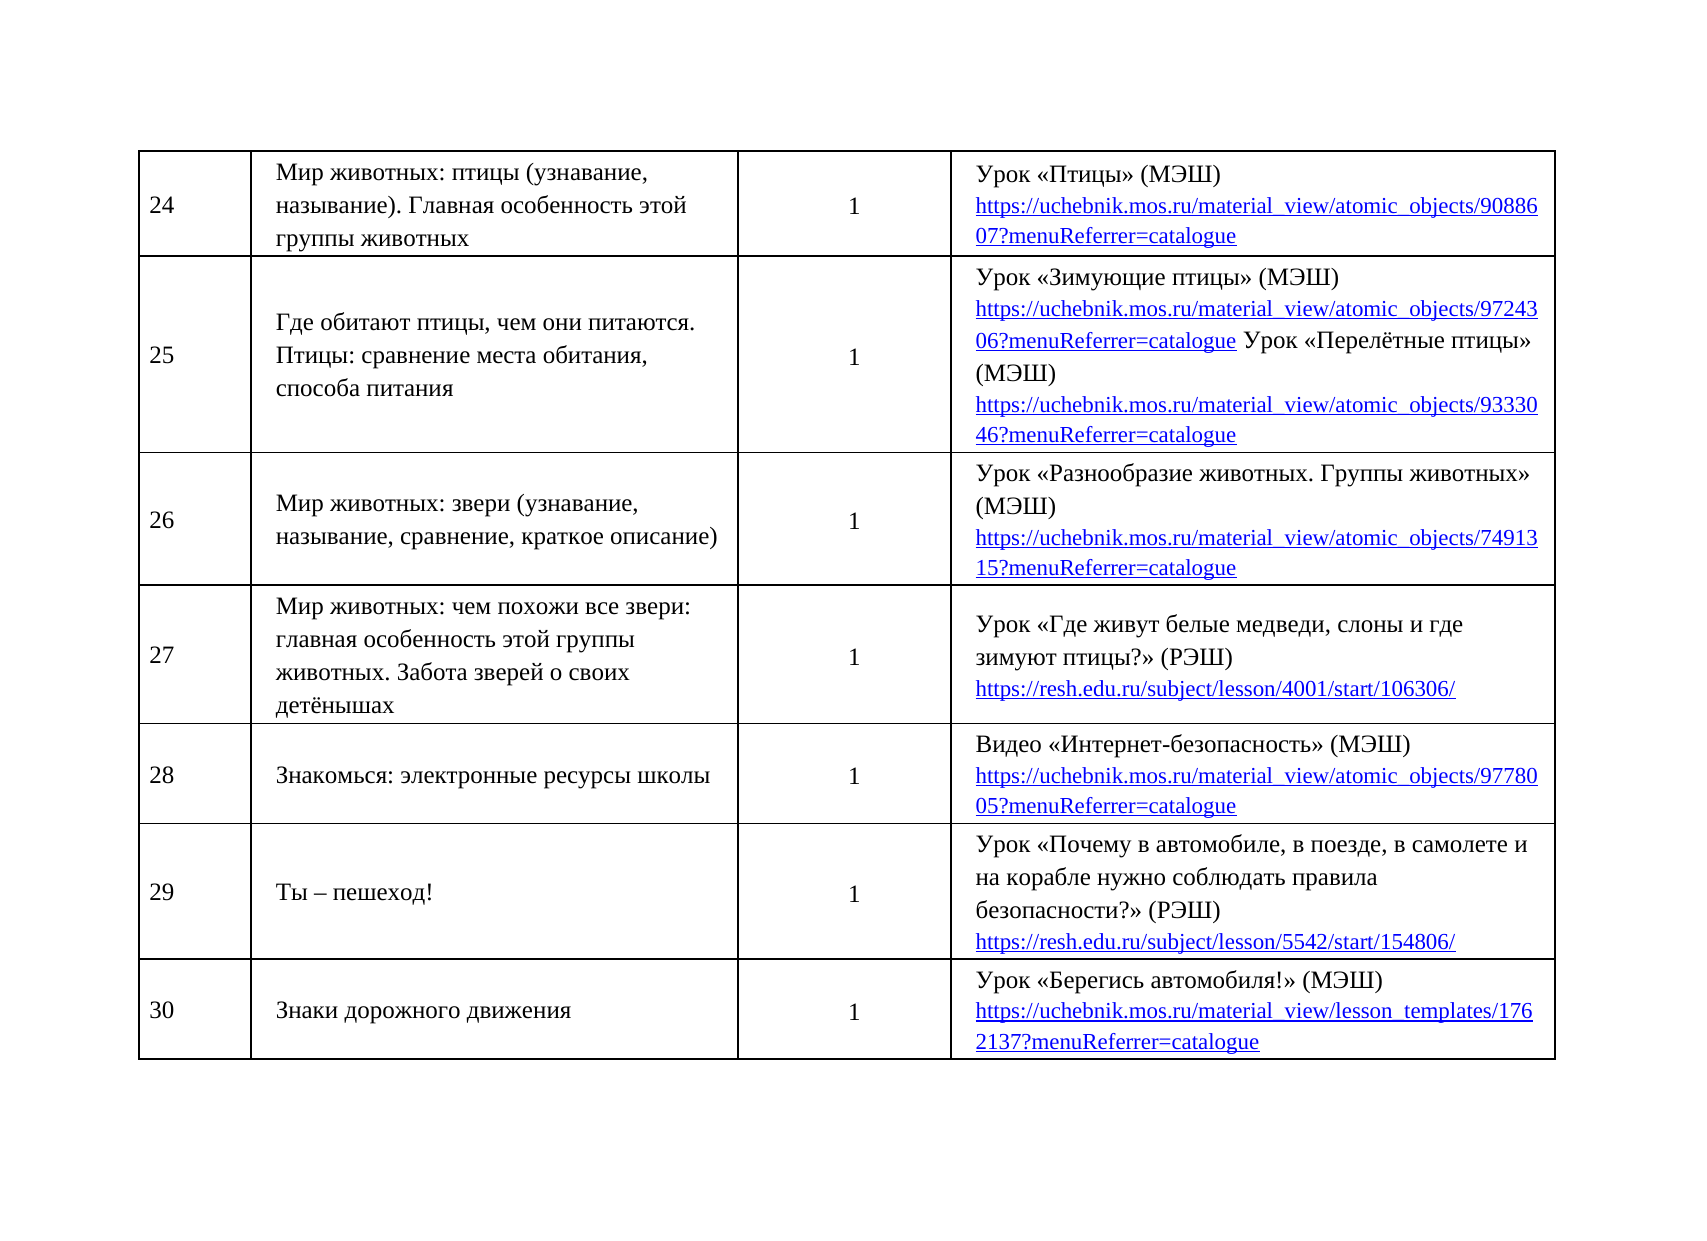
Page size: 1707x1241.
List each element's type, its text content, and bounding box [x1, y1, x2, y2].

table_cell 1 [739, 152, 950, 255]
table_cell 24 [140, 152, 250, 255]
table_cell 28 [140, 724, 250, 822]
table_cell 1 [739, 257, 950, 451]
table_cell 29 [140, 824, 250, 958]
table_cell 1 [739, 586, 950, 723]
table_cell Урок «Разнообразие животных. Группы животных» (МЭШ) https://uchebnik.mos.ru/material_view/atomic_objects/7491315?menuReferrer=catalogue [952, 453, 1554, 584]
table_cell Видео «Интернет-безопасность» (МЭШ) https://uchebnik.mos.ru/material_view/atomic_objects/9778005?menuReferrer=catalogue [952, 724, 1554, 822]
table_cell Ты – пешеход! [252, 824, 737, 958]
table_cell 25 [140, 257, 250, 451]
table_cell Урок «Почему в автомобиле, в поезде, в самолете и на корабле нужно соблюдать правила безопасности?» (РЭШ) https://resh.edu.ru/subject/lesson/5542/start/154806/ [952, 824, 1554, 958]
table_cell Мир животных: звери (узнавание, называние, сравнение, краткое описание) [252, 453, 737, 584]
table_cell Урок «Зимующие птицы» (МЭШ) https://uchebnik.mos.ru/material_view/atomic_objects/9724306?menuReferrer=catalogue Урок «Перелётные птицы» (МЭШ) https://uchebnik.mos.ru/material_view/atomic_objects/9333046?menuReferrer=catalogue [952, 257, 1554, 451]
table_cell Урок «Берегись автомобиля!» (МЭШ) https://uchebnik.mos.ru/material_view/lesson_templates/1762137?menuReferrer=catalogue [952, 960, 1554, 1058]
table_cell 1 [739, 960, 950, 1058]
table_cell 26 [140, 453, 250, 584]
table_cell Где обитают птицы, чем они питаются. Птицы: сравнение места обитания, способа питания [252, 257, 737, 451]
table_cell 1 [739, 724, 950, 822]
table_cell Мир животных: чем похожи все звери: главная особенность этой группы животных. Забота зверей о своих детёнышах [252, 586, 737, 723]
table_cell 27 [140, 586, 250, 723]
table_cell Урок «Где живут белые медведи, слоны и где зимуют птицы?» (РЭШ) https://resh.edu.ru/subject/lesson/4001/start/106306/ [952, 586, 1554, 723]
table_cell 1 [739, 824, 950, 958]
table_cell 30 [140, 960, 250, 1058]
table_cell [952, 152, 1554, 255]
table_cell Знаки дорожного движения [252, 960, 737, 1058]
table_cell 1 [739, 453, 950, 584]
table_cell Мир животных: птицы (узнавание, называние). Главная особенность этой группы животных [252, 152, 737, 255]
table_cell Знакомься: электронные ресурсы школы [252, 724, 737, 822]
